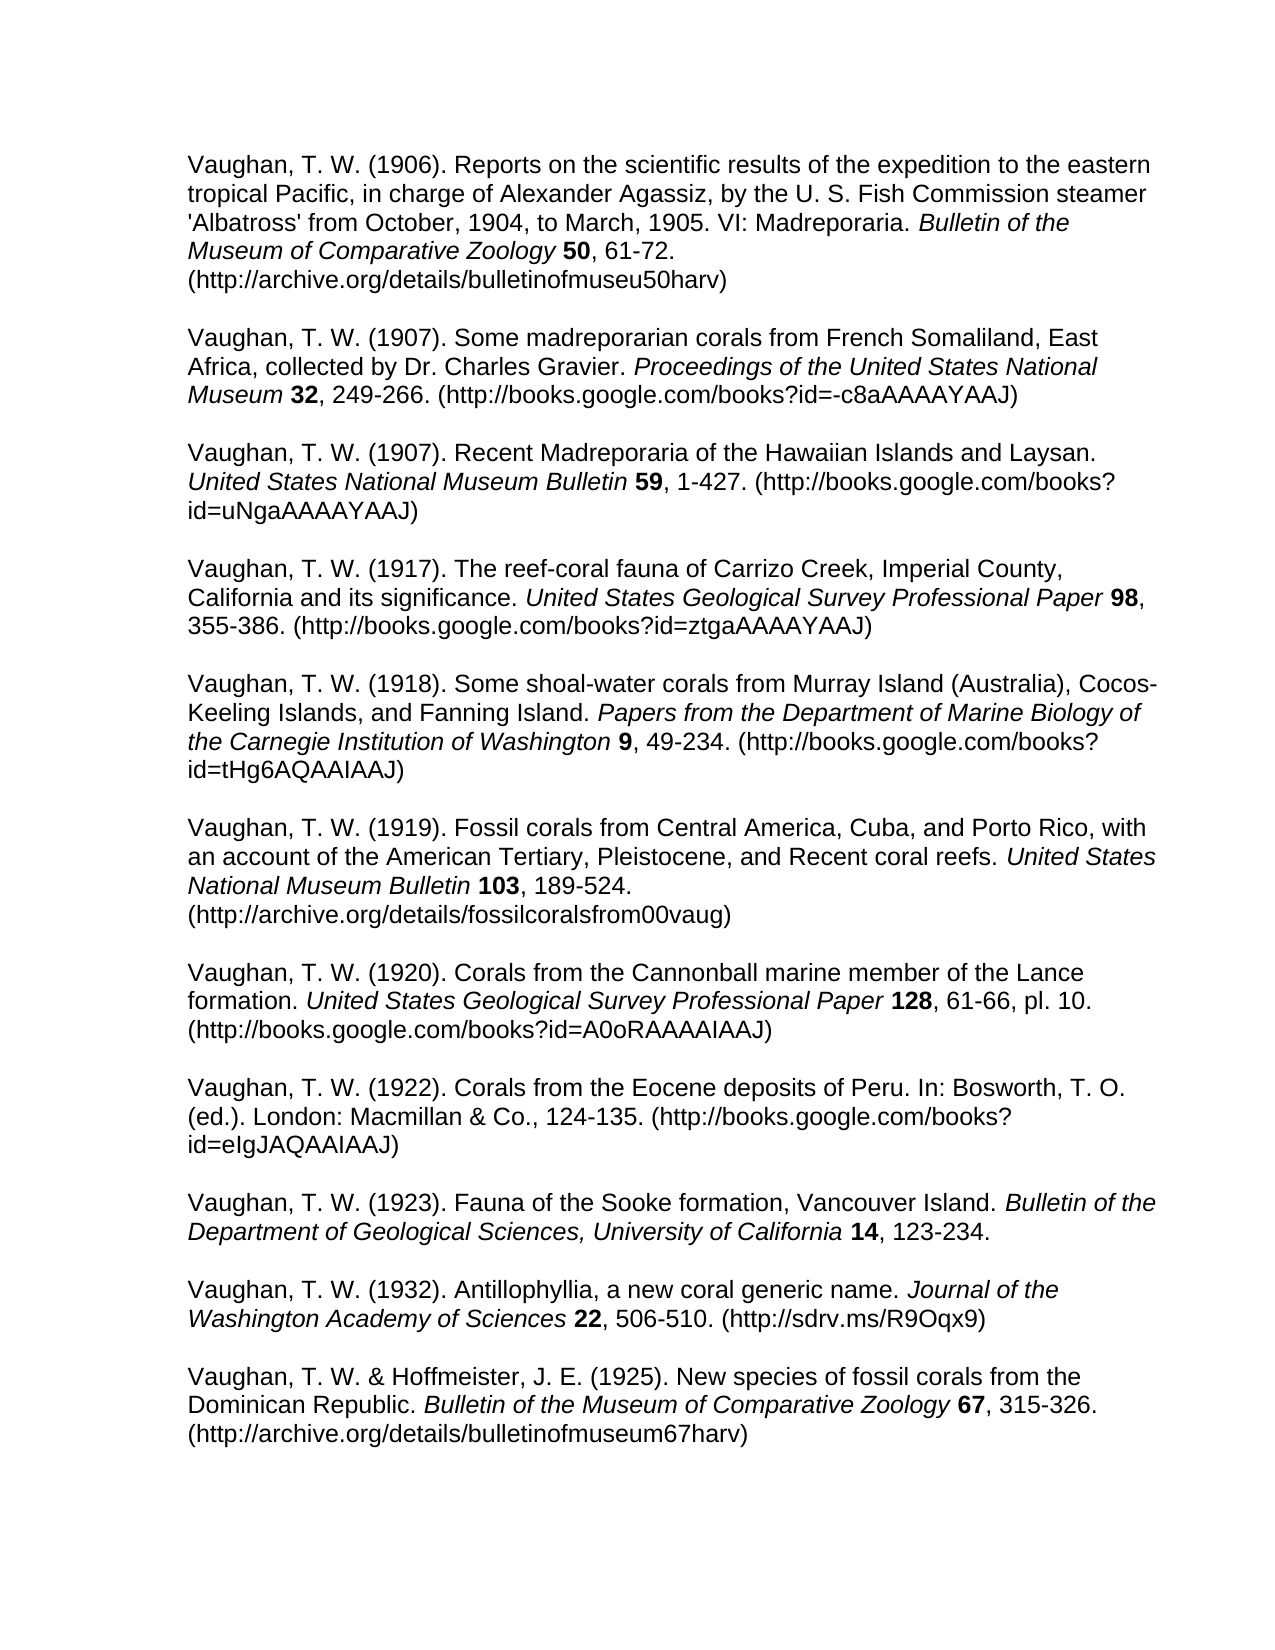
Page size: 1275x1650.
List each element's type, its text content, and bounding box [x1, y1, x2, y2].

text Vaughan, T. W. (1907). Some madreporarian corals from French Somaliland, East Africa, collected by Dr. Charles Gravier. Proceedings of the United States National Museum 32, 249-266. (http://books.google.com/books?id=-c8aAAAAYAAJ) [187, 323, 1162, 409]
text Vaughan, T. W. (1922). Corals from the Eocene deposits of Peru. In: Bosworth, T. O. (ed.). London: Macmillan & Co., 124-135. (http://books.google.com/books?id=eIgJAQAAIAAJ) [187, 1073, 1162, 1159]
text Vaughan, T. W. (1918). Some shoal-water corals from Murray Island (Australia), Cocos-Keeling Islands, and Fanning Island. Papers from the Department of Marine Biology of the Carnegie Institution of Washington 9, 49-234. (http://books.google.com/books?id=tHg6AQAAIAAJ) [187, 669, 1162, 784]
text Vaughan, T. W. (1932). Antillophyllia, a new coral generic name. Journal of the Washington Academy of Sciences 22, 506-510. (http://sdrv.ms/R9Oqx9) [187, 1275, 1162, 1332]
text Vaughan, T. W. (1920). Corals from the Cannonball marine member of the Lance formation. United States Geological Survey Professional Paper 128, 61-66, pl. 10. (http://books.google.com/books?id=A0oRAAAAIAAJ) [187, 957, 1162, 1044]
text Vaughan, T. W. (1906). Reports on the scientific results of the expedition to the eastern tropical Pacific, in charge of Alexander Agassiz, by the U. S. Fish Commission steamer 'Albatross' from October, 1904, to March, 1905. VI: Madreporaria. Bulletin of the Museum of Comparative Zoology 50, 61-72. (http://archive.org/details/bulletinofmuseu50harv) [187, 150, 1162, 294]
text Vaughan, T. W. (1923). Fauna of the Sooke formation, Vancouver Island. Bulletin of the Department of Geological Sciences, University of California 14, 123-234. [187, 1188, 1162, 1246]
text Vaughan, T. W. (1919). Fossil corals from Central America, Cuba, and Porto Rico, with an account of the American Tertiary, Pleistocene, and Recent coral reefs. United States National Museum Bulletin 103, 189-524. (http://archive.org/details/fossilcoralsfrom00vaug) [187, 813, 1162, 928]
text Vaughan, T. W. (1907). Recent Madreporaria of the Hawaiian Islands and Laysan. United States National Museum Bulletin 59, 1-427. (http://books.google.com/books?id=uNgaAAAAYAAJ) [187, 438, 1162, 524]
text Vaughan, T. W. (1917). The reef-coral fauna of Carrizo Creek, Imperial County, California and its significance. United States Geological Survey Professional Paper 98, 355-386. (http://books.google.com/books?id=ztgaAAAAYAAJ) [187, 554, 1162, 640]
text Vaughan, T. W. & Hoffmeister, J. E. (1925). New species of fossil corals from the Dominican Republic. Bulletin of the Museum of Comparative Zoology 67, 315-326. (http://archive.org/details/bulletinofmuseum67harv) [187, 1362, 1162, 1448]
